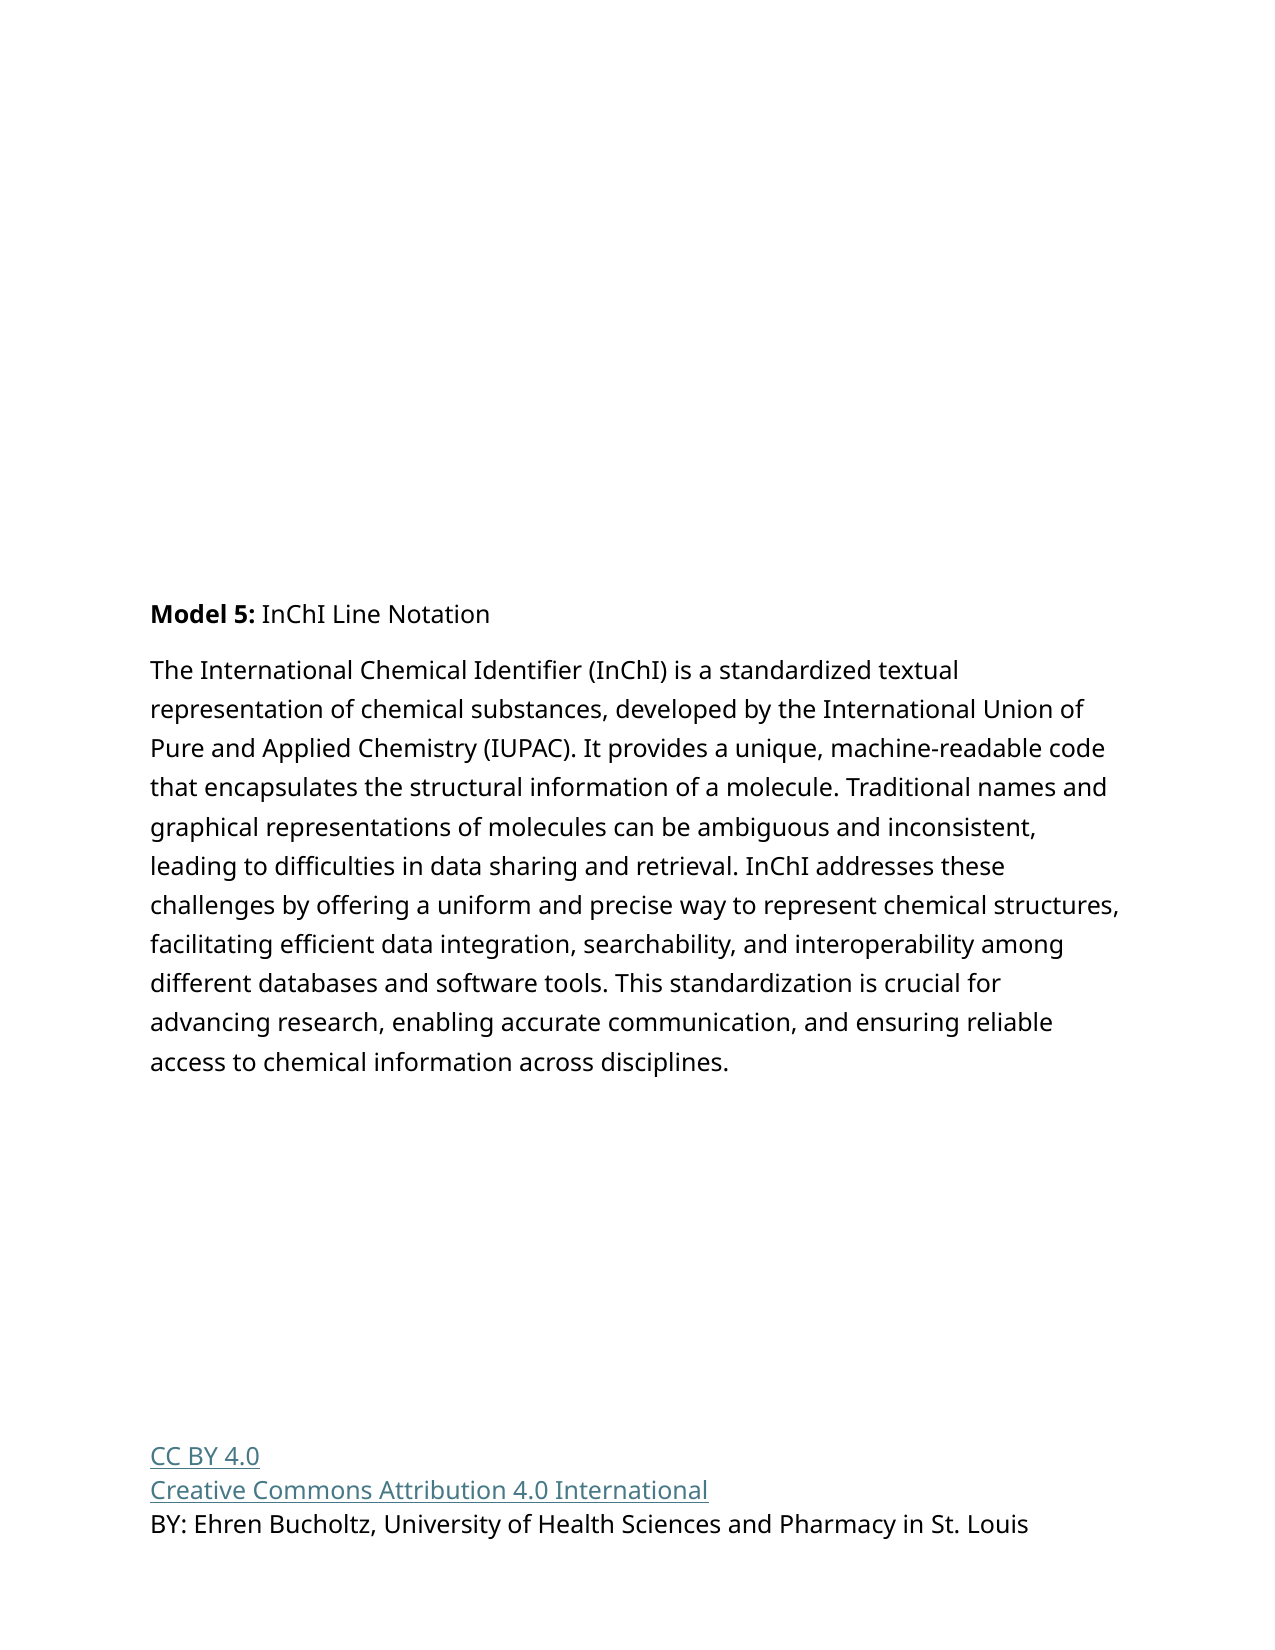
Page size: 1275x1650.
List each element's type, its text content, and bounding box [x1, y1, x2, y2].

text The International Chemical Identifier (InChI) is a standardized textual representation of chemical substances, developed by the International Union of Pure and Applied Chemistry (IUPAC). It provides a unique, machine-readable code that encapsulates the structural information of a molecule. Traditional names and graphical representations of molecules can be ambiguous and inconsistent, leading to difficulties in data sharing and retrieval. InChI addresses these challenges by offering a uniform and precise way to represent chemical structures, facilitating efficient data integration, searchability, and interoperability among different databases and software tools. This standardization is crucial for advancing research, enabling accurate communication, and ensuring reliable access to chemical information across disciplines. [150, 652, 1125, 1078]
text Model 5: InChI Line Notation [150, 597, 1125, 631]
